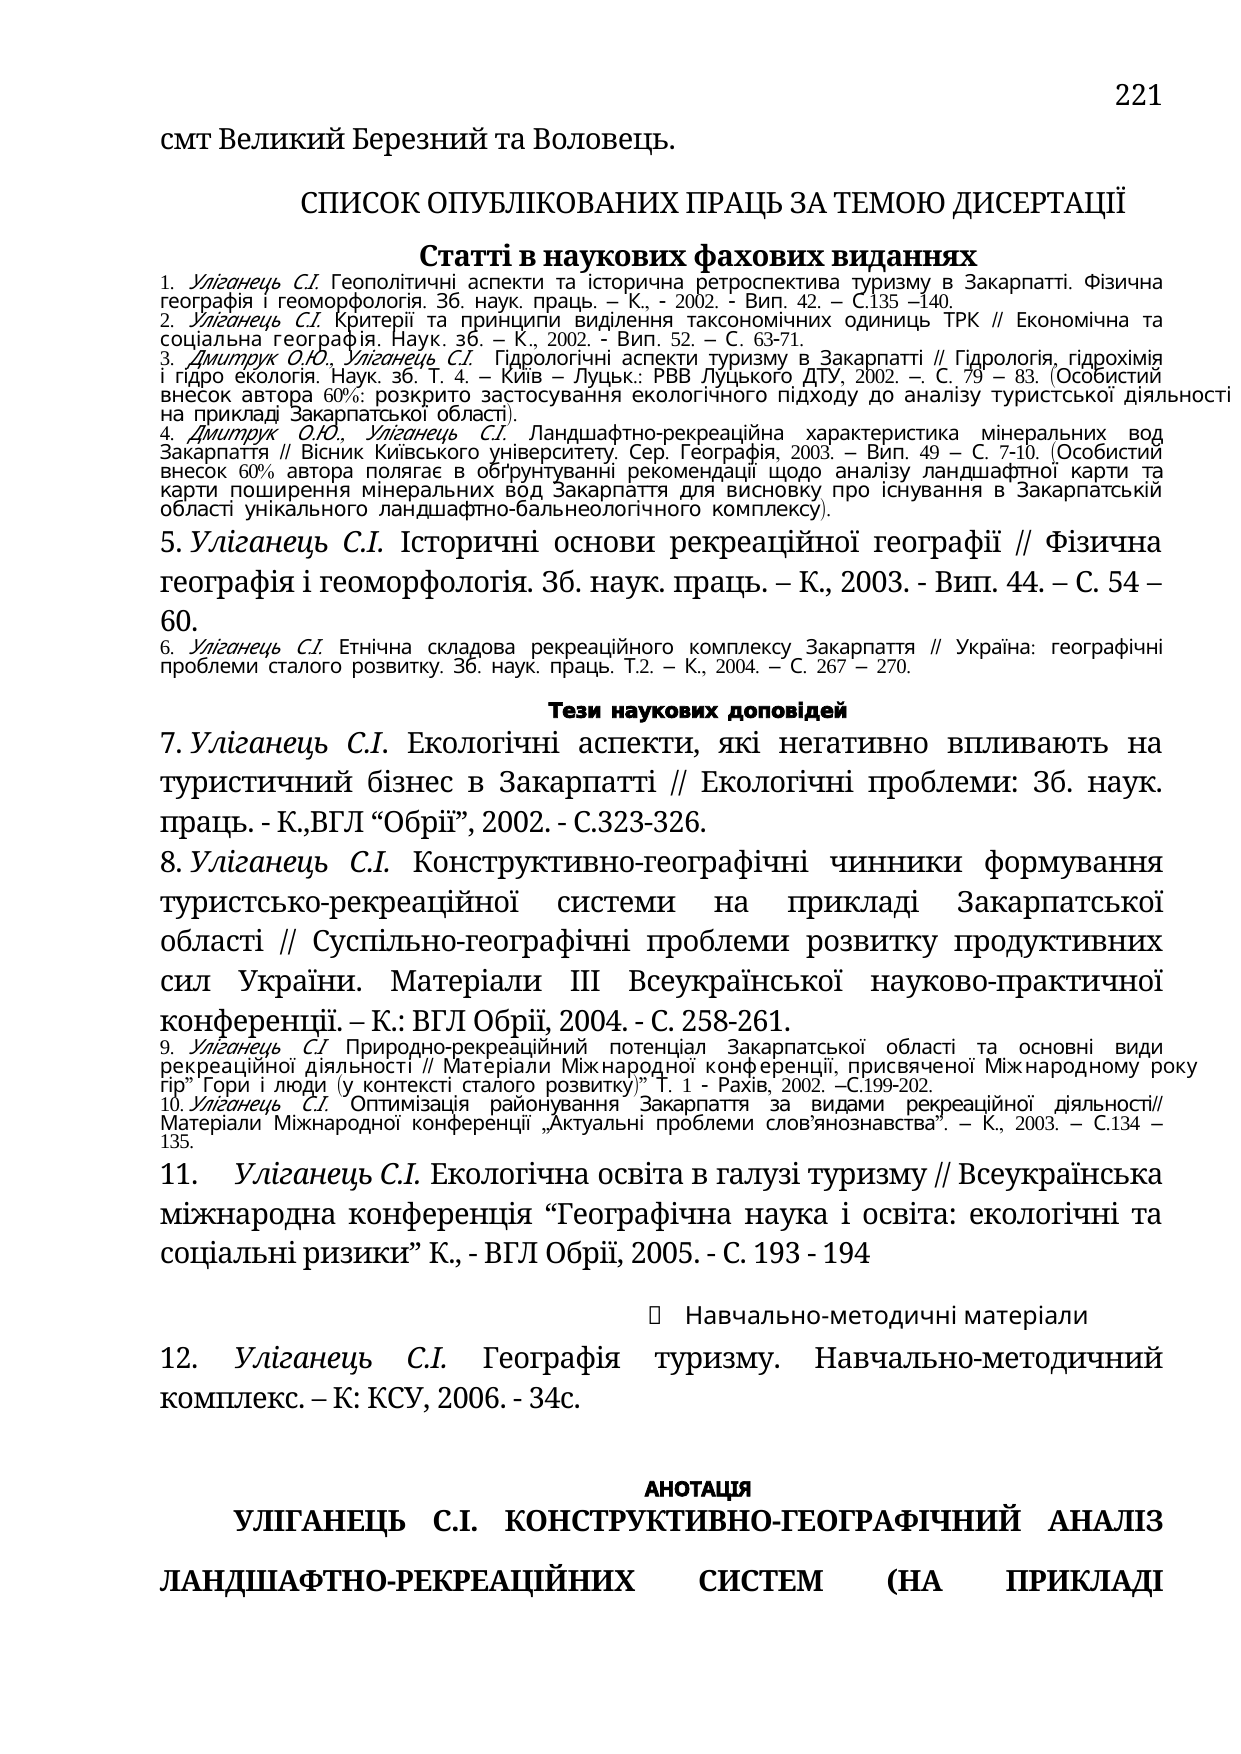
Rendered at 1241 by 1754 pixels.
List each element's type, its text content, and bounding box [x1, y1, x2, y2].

subtitle АНОТАЦІЯ [732, 1482, 1163, 1501]
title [159, 1501, 1163, 1600]
subtitle Уліганець С.І Природно-рекреаційний потенціал Закарпатської області та основні види рекреаційної діяльності // Матеріали Міжнародної конференції, присвяченої Міжнародному року гір” Гори і люди (у контексті сталого розвитку)” Т. 1 - Рахів, 2002. –С.199-202. [159, 1039, 1163, 1096]
list Уліганець С.І. Екологічна освіта в галузі туризму // Всеукраїнська міжнародна конференція “Географічна наука і освіта: екологічні та соціальні ризики” К., - ВГЛ Обрії, 2005. - С. 193 - 194 [159, 1153, 1163, 1272]
subtitle Уліганець С.І. Геополітичні аспекти та історична ретроспектива туризму в Закарпатті. Фізична географія і геоморфологія. Зб. наук. праць. – К., - 2002. - Вип. 42. – С.135 –140. [159, 275, 1163, 313]
subtitle Уліганець С.І. Критерії та принципи виділення таксономічних одиниць ТРК // Економічна та соціальна географія. Наук. зб. – К., 2002. - Вип. 52. – С. 63-71. [159, 313, 1163, 351]
subtitle Дмитрук О.Ю., Уліганець С.І. Гідрологічні аспекти туризму в Закарпатті // Гідрологія, гідрохімія і гідро екологія. Наук. зб. Т. 4. – Київ – Луцьк.: РВВ Луцького ДТУ, 2002. –. С. 79 – 83. (Особистий внесок автора 60%: розкрито застосування екологічного підходу до аналізу туристської діяльності на прикладі Закарпатської області). [159, 351, 1163, 426]
subtitle Уліганець С.І. Оптимізація районування Закарпаття за видами рекреаційної діяльності// Матеріали Міжнародної конференції „Актуальні проблеми слов’янознавства”. – К., 2003. – С.134 – 135. [159, 1096, 1163, 1153]
subtitle АНОТАЦІЯ [159, 1482, 727, 1501]
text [159, 118, 1163, 158]
text Статті в наукових фахових виданнях [159, 235, 1163, 275]
subtitle Тези наукових доповідей [159, 703, 1163, 722]
list Уліганець С.І. Екологічні аспекти, які негативно впливають на туристичний бізнес в Закарпатті // Екологічні проблеми: Зб. наук. праць. - К.,ВГЛ “Обрії”, 2002. - С.323-326. [159, 722, 1163, 841]
list Уліганець С.І. Географія туризму. Навчально-методичний комплекс. – К: КСУ, 2006. - 34c. [159, 1338, 1163, 1417]
text СПИСОК ОПУБЛІКОВАНИХ ПРАЦЬ ЗА ТЕМОЮ ДИСЕРТАЦІЇ [189, 183, 1163, 222]
subtitle Дмитрук О.Ю., Уліганець С.І. Ландшафтно-рекреаційна характеристика мінеральних вод Закарпаття // Вісник Київського університету. Сер. Географія, 2003. – Вип. 49 – С. 7-10. (Особистий внесок 60% автора полягає в обґрунтуванні рекомендації щодо аналізу ландшафтної карти та карти поширення мінеральних вод Закарпаття для висновку про існування в Закарпатській області унікального ландшафтно-бальнеологічного комплексу). [159, 426, 1163, 521]
list Уліганець С.І. Конструктивно-географічні чинники формування туристсько-рекреаційної системи на прикладі Закарпатської області // Суспільно-географічні проблеми розвитку продуктивних сил України. Матеріали ІІІ Всеукраїнської науково-практичної конференції. – К.: ВГЛ Обрії, 2004. - С. 258-261. [159, 841, 1163, 1039]
list Уліганець С.І. Історичні основи рекреаційної географії // Фізична географія і геоморфологія. Зб. наук. праць. – К., 2003. - Вип. 44. – С. 54 –60. [159, 521, 1163, 640]
subtitle Навчально-методичні матеріали [647, 1297, 1163, 1331]
subtitle Уліганець С.І. Етнічна складова рекреаційного комплексу Закарпаття // Україна: географічні проблеми сталого розвитку. Зб. наук. праць. Т.2. – К., 2004. – С. 267 – 270. [159, 640, 1163, 678]
